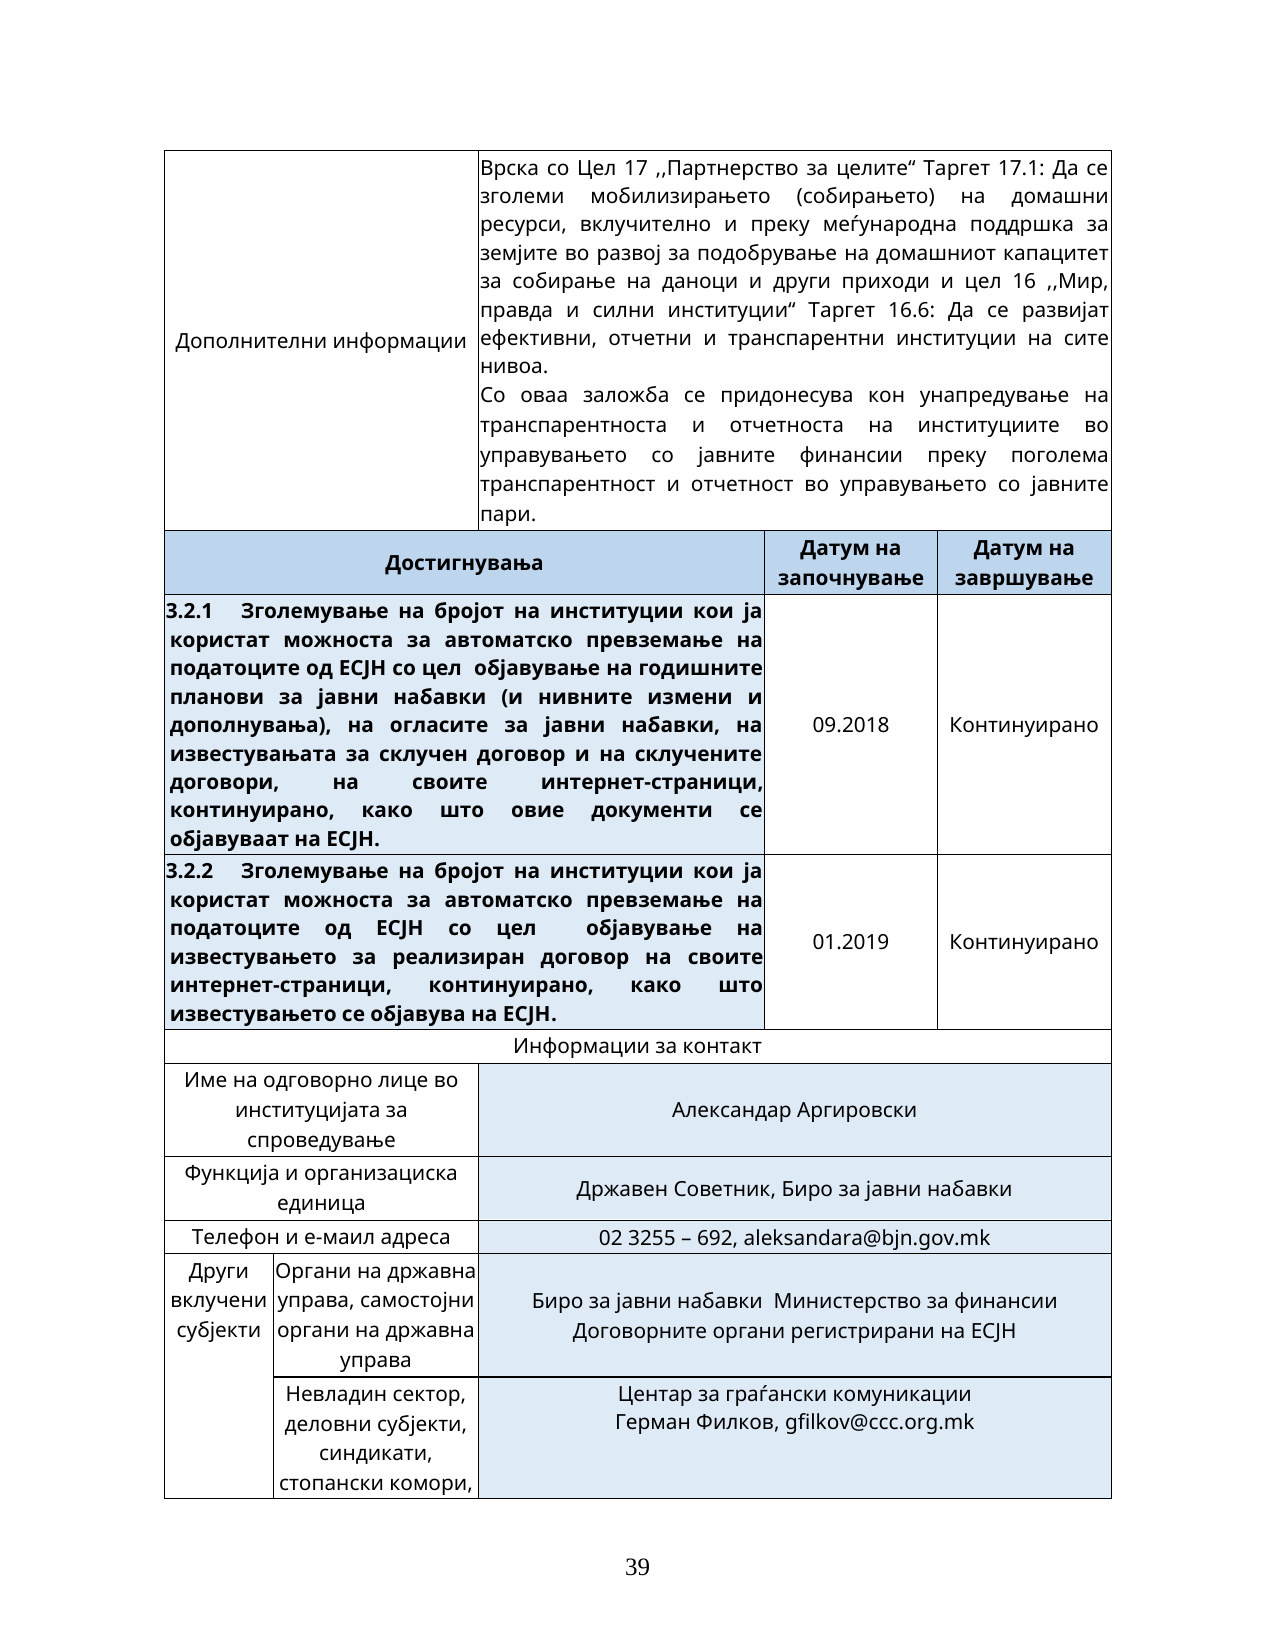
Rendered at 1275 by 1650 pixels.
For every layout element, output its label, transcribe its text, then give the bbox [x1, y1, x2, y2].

table_cell Органи на државна управа, самостојни органи на државна управа [274, 1254, 478, 1376]
table_cell Биро за јавни набавки Министерство за финансии Договорните органи регистрирани на ЕСЈН [479, 1254, 1111, 1376]
table_cell Врска со Цел 17 ,,Партнерство за целите“ Таргет 17.1: Да се зголеми мобилизирањето (собирањето) на домашни ресурси, вклучително и преку меѓународна поддршка за земјите во развој за подобрување на домашниот капацитет за собирање на даноци и други приходи и цел 16 ,,Мир, правда и силни институции“ Таргет 16.6: Да се развијат ефективни, отчетни и транспарентни институции на сите нивоа. Со оваа заложба се придонесува кон унапредување на транспарентноста и отчетноста на институциите во управувањето со јавните финансии преку поголема транспарентност и отчетност во управувањето со јавните пари. [479, 151, 1111, 530]
table_cell Датум на завршување [938, 531, 1111, 594]
table_cell Зголемување на бројот на институции кои ја користат можноста за автоматско превземање на податоците од ЕСЈН со цел објавување на известувањето за реализиран договор на своите интернет-страници, континуирано, како што известувањето се објавува на ЕСЈН. [165, 855, 764, 1029]
table_cell 09.2018 [765, 595, 937, 854]
table_cell Зголемување на бројот на институции кои ја користат можноста за автоматско превземање на податоците од ЕСЈН со цел објавување на годишните планови за јавни набавки (и нивните измени и дополнувања), на огласите за јавни набавки, на известувањата за склучен договор и на склучените договори, на своите интернет-страници, континуирано, како што овие документи се објавуваат на ЕСЈН. [165, 595, 764, 854]
table_cell Информации за контакт [165, 1030, 1111, 1063]
table_cell 02 3255 – 692, aleksandara@bjn.gov.mk [479, 1221, 1111, 1253]
table_cell Александар Аргировски [479, 1064, 1111, 1156]
table_cell Државен Советник, Биро за јавни набавки [479, 1157, 1111, 1219]
table_cell Континуирано [938, 855, 1111, 1029]
table_cell Телефон и е-маил адреса [165, 1221, 478, 1253]
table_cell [479, 1378, 1111, 1498]
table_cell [274, 1378, 478, 1498]
table_cell Дополнителни информации [165, 151, 478, 530]
table_cell 01.2019 [765, 855, 937, 1029]
table_cell Датум на започнување [765, 531, 937, 594]
table_cell Други вклучени субјекти [165, 1254, 273, 1498]
table_cell Функција и организациска единица [165, 1157, 478, 1219]
table_cell Име на одговорно лице во институцијата за спроведување [165, 1064, 478, 1156]
table_cell Достигнувања [165, 531, 764, 594]
table_cell Континуирано [938, 595, 1111, 854]
